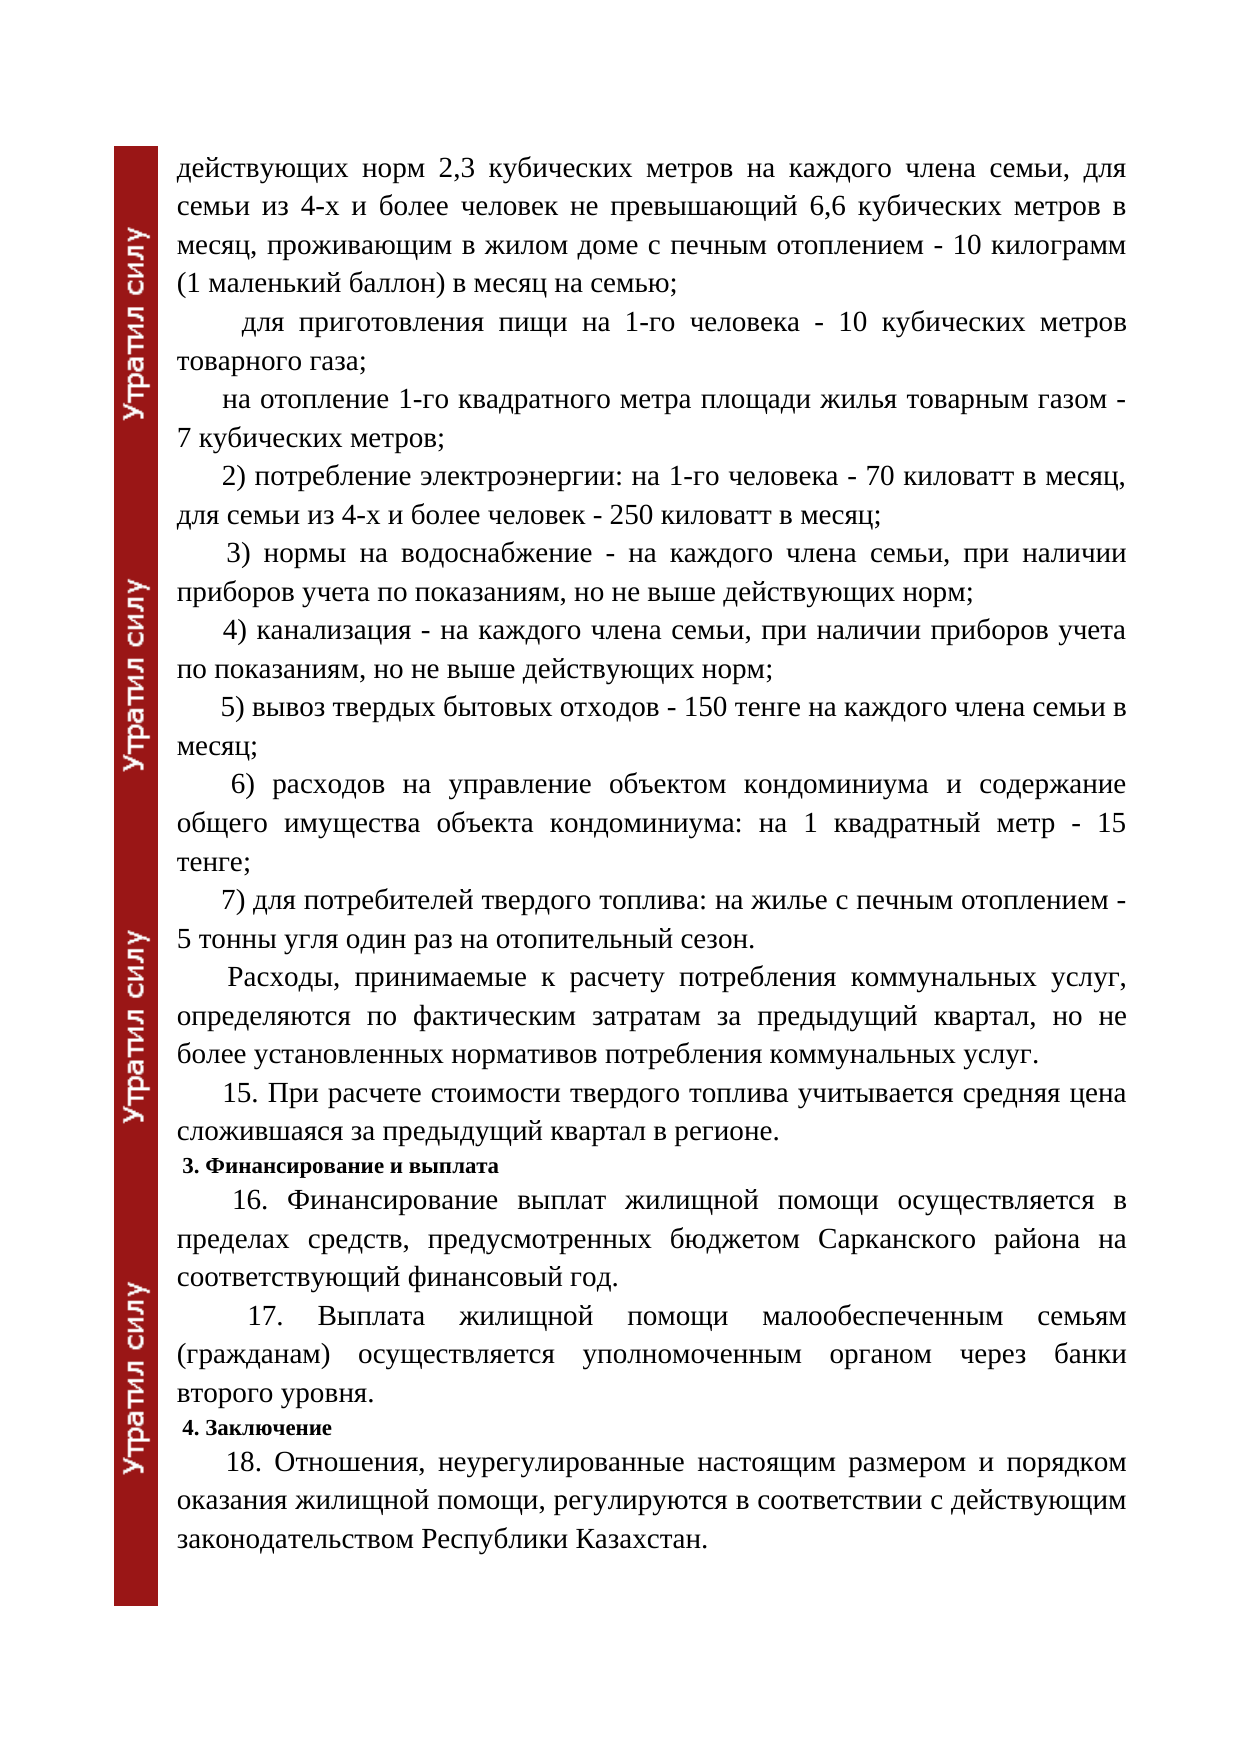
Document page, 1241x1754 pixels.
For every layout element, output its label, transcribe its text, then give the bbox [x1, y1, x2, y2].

picture [114, 376, 158, 381]
text 5) вывоз твердых бытовых отходов - 150 тенге на каждого члена семьи в месяц; [112, 689, 1128, 762]
text 16. Финансирование выплат жилищной помощи осуществляется в пределах средств, предусмотренных бюджетом Сарканского района на соответствующий финансовый год. [112, 1182, 1128, 1293]
text 17. Выплата жилищной помощи малообеспеченным семьям (гражданам) осуществляется уполномоченным органом через банки второго уровня. [112, 1298, 1128, 1408]
picture [114, 954, 158, 959]
picture [114, 684, 158, 689]
text 3. Финансирование и выплата [112, 1152, 1128, 1178]
picture [114, 1147, 158, 1152]
picture [114, 1070, 158, 1075]
text на отопление 1-го квадратного метра площади жилья товарным газом - 7 кубических метров; [112, 381, 1128, 453]
text 18. Отношения, неурегулированные настоящим размером и порядком оказания жилищной помощи, регулируются в соответствии с действующим законодательством Республики Казахстан. [112, 1444, 1128, 1554]
picture [114, 1293, 158, 1298]
text 4) канализация - на каждого члена семьи, при наличии приборов учета по показаниям, но не выше действующих норм; [112, 612, 1128, 684]
text Расходы, принимаемые к расчету потребления коммунальных услуг, определяются по фактическим затратам за предыдущий квартал, но не более установленных нормативов потребления коммунальных услуг. [112, 959, 1128, 1070]
picture [114, 1440, 158, 1444]
picture [114, 877, 158, 882]
text 2) потребление электроэнергии: на 1-го человека - 70 киловатт в месяц, для семьи из 4-х и более человек - 250 киловатт в месяц; [112, 458, 1128, 530]
picture [114, 762, 158, 767]
picture [114, 607, 158, 612]
picture [114, 530, 158, 535]
picture [114, 299, 158, 304]
text 6) расходов на управление объектом кондоминиума и содержание общего имущества объекта кондоминиума: на 1 квадратный метр - 15 тенге; [112, 767, 1128, 877]
picture [114, 146, 158, 150]
text 4. Заключение [112, 1413, 1128, 1440]
text для приготовления пищи на 1-го человека - 10 кубических метров товарного газа; [112, 304, 1128, 376]
text 7) для потребителей твердого топлива: на жилье с печным отоплением - 5 тонны угля один раз на отопительный сезон. [112, 882, 1128, 954]
picture [114, 1554, 158, 1606]
text 3) нормы на водоснабжение - на каждого члена семьи, при наличии приборов учета по показаниям, но не выше действующих норм; [112, 535, 1128, 607]
picture [114, 1178, 158, 1182]
picture [114, 1408, 158, 1413]
picture [114, 453, 158, 458]
text 15. При расчете стоимости твердого топлива учитывается средняя цена сложившаяся за предыдущий квартал в регионе. [112, 1075, 1128, 1147]
